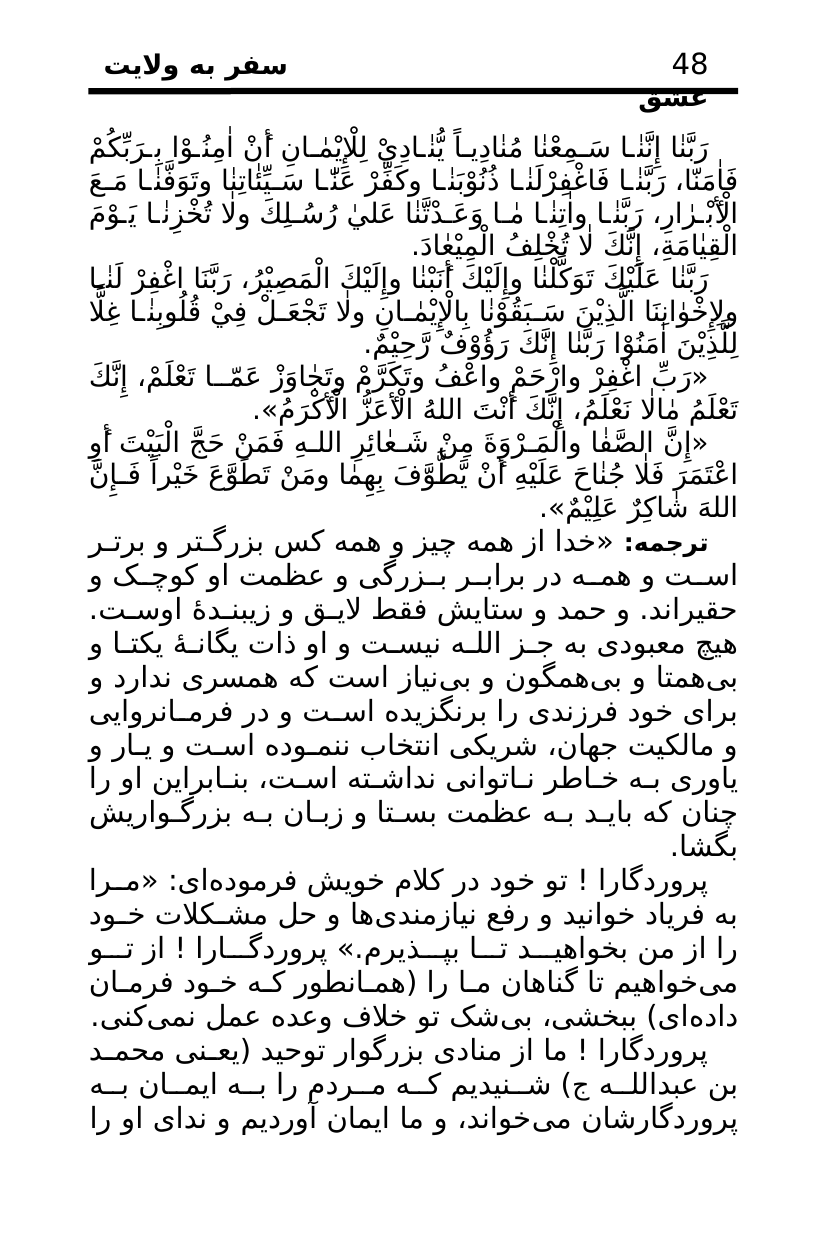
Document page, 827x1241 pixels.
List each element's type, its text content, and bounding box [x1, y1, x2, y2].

text ترجمه: «خدا از همه چیز و همه کس بزرگتر و برتر است و همه در برابر بزرگی و عظمت او کوچک و حقیراند. و حمد و ستایش فقط لایق و زیبندۀ اوست. هیچ معبودی به جز الله نیست و او ذات یگانۀ یکتا و بی‌همتا و بی‌همگون و بی‌نیاز است که همسری ندارد و برای خود فرزندی را برنگزیده است و در فرمانروایی و مالکیت جهان، شریکی انتخاب ننموده است و یار و یاوری به خاطر ناتوانی نداشته است، بنابراین او را چنان که باید به عظمت بستا و زبان به بزرگواریش بگشا. [89, 524, 738, 864]
text پروردگارا ! تو خود در کلام خویش فرموده‌ای: «مرا به فریاد خوانید و رفع نیازمندی‌ها و حل مشکلات خود را از من بخواهید تا بپذیرم.» پروردگارا ! از تو می‌خواهیم تا گناهان ما را (همانطور که خود فرمان داده‌ای) ببخشی، بی‌شک تو خلاف وعده عمل نمی‌کنی. [89, 864, 738, 1033]
text رَبَّنٰا إِنَّنٰا سَمِعْنٰا مُنٰادِياً يُّنٰادِيْ لِلْإِيْمٰانِ أٔنْ اٰمِنُوْا بِرَبِّكُمْ فَاٰمَنّا، رَبَّنٰا فَاغْفِرْلَنٰا ذُنُوْبَنٰا وكَفِّرْ عَنّٰا سَيِّئٰاتِنٰا وتَوَفَّنٰا مَعَ الْأٔبْرٰارِ، رَبَّنٰا واٰتِنٰا مٰا وَعَدْتَّنٰا عَليٰ رُسُلِكَ ولٰا تُخْزِنٰا يَوْمَ الْقِيٰامَةِ، إِنَّكَ لٰا تُخْلِفُ الْمِيْعٰادَ. [89, 132, 738, 262]
text «إِنَّ الصَّفٰا والْمَرْوَةَ مِنْ شَعٰائِرِ اللهِ فَمَنْ حَجَّ الْبَيْتَ أٔوِ اعْتَمَرَ فَلٰا جُنٰاحَ عَلَيْهِ أٔنْ يَّطَّوَّفَ بِهِمٰا ومَنْ تَطَوَّعَ خَيْراً فَإِنَّ اللهَ شٰاكِرٌ عَلِيْمٌ». [89, 426, 738, 524]
text رَبَّنٰا عَلَيْكَ تَوَكَّلْنٰا وإِلَيْكَ أٔنَبْنٰا وإِلَيْكَ الْمَصِيْرُ، رَبَّنَا اغْفِرْ لَنٰا ولِإِخْوٰانِنَا الَّذِيْنَ سَبَقُوْنٰا بِالْإِيْمٰانِ ولٰا تَجْعَلْ فِيْ قُلُوبِنٰا غِلًّا لِلَّذِيْنَ اٰمَنُوْا رَبَّنٰا إِنَّكَ رَؤُوْفٌ رَّحِيْمٌ. [89, 262, 738, 361]
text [89, 1033, 738, 1135]
text «رَبِّ اغْفِرْ وارْحَمْ واعْفُ وتَكَرَّمْ وتَجٰاوَزْ عَمّا تَعْلَمْ، إِنَّكَ تَعْلَمُ مٰالٰا نَعْلَمُ، إِنَّكَ أٔنْتَ اللهُ الْأٔعَزُّ الْأٔكْرَمُ». [89, 361, 738, 426]
